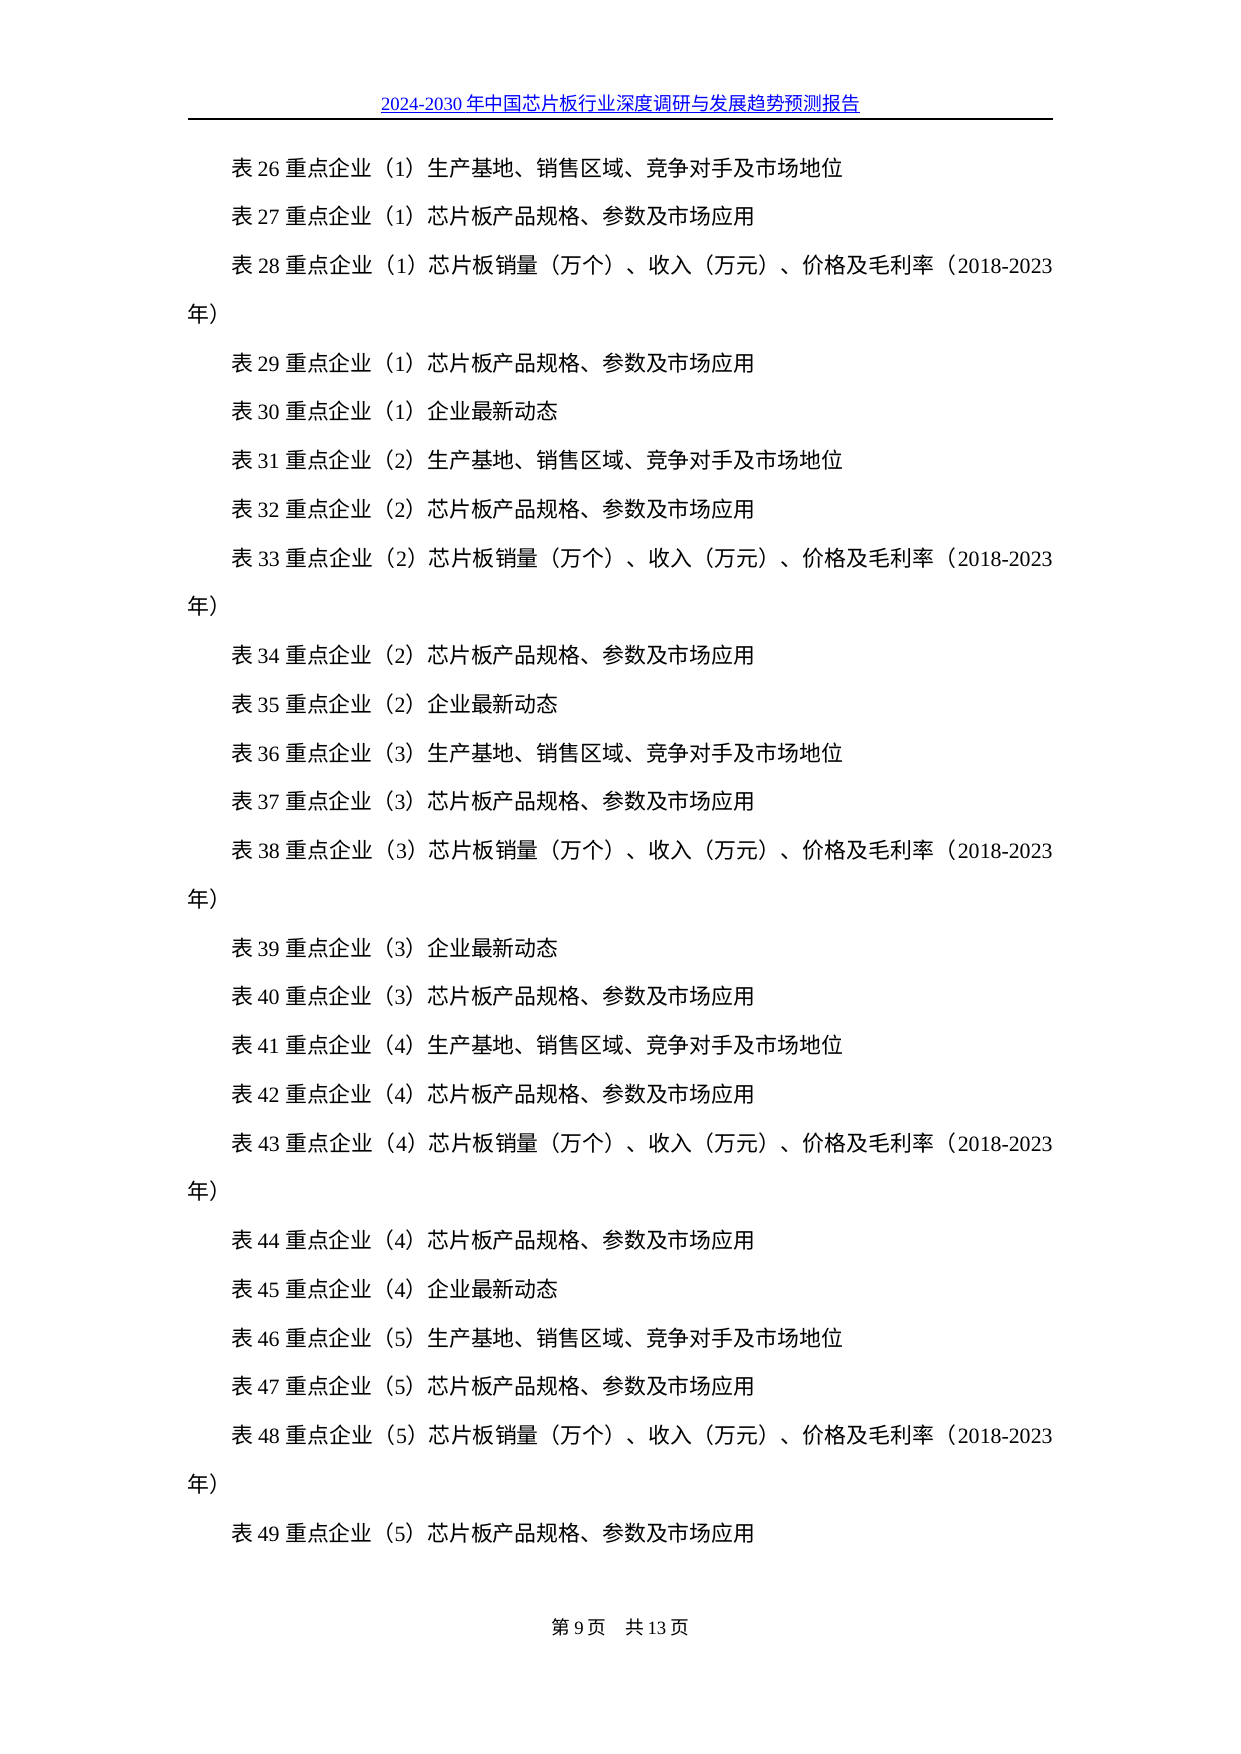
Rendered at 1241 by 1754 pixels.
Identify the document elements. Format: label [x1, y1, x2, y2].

text [187, 150, 1053, 1548]
